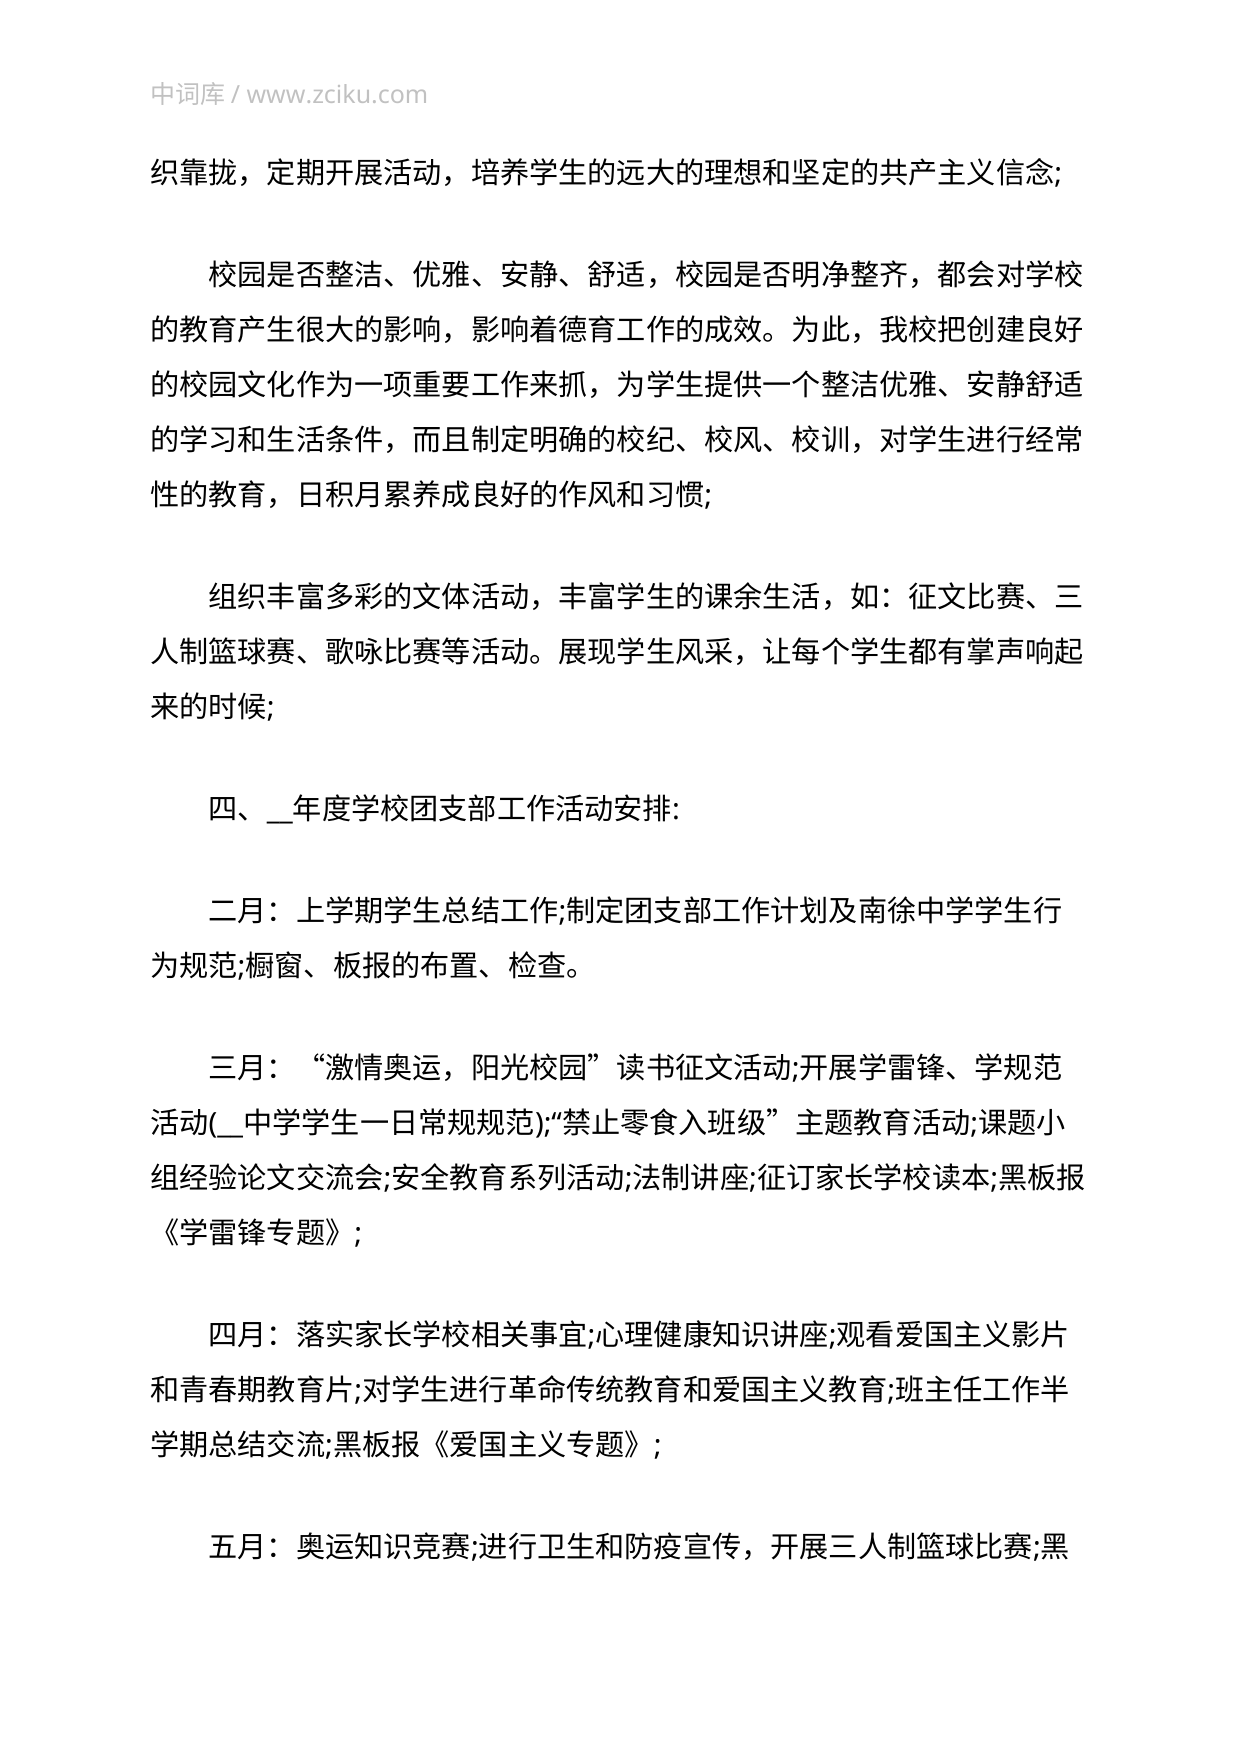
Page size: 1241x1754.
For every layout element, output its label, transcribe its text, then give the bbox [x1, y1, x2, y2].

text 校园是否整洁、优雅、安静、舒适，校园是否明净整齐，都会对学校的教育产生很大的影响，影响着德育工作的成效。为此，我校把创建良好的校园文化作为一项重要工作来抓，为学生提供一个整洁优雅、安静舒适的学习和生活条件，而且制定明确的校纪、校风、校训，对学生进行经常性的教育，日积月累养成良好的作风和习惯; [150, 252, 1090, 514]
text 二月：上学期学生总结工作;制定团支部工作计划及南徐中学学生行为规范;橱窗、板报的布置、检查。 [150, 887, 1090, 985]
text 四月：落实家长学校相关事宜;心理健康知识讲座;观看爱国主义影片和青春期教育片;对学生进行革命传统教育和爱国主义教育;班主任工作半学期总结交流;黑板报《爱国主义专题》; [150, 1311, 1090, 1464]
text 四、__年度学校团支部工作活动安排: [150, 785, 1090, 828]
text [150, 1523, 1090, 1566]
text 三月：“激情奥运，阳光校园”读书征文活动;开展学雷锋、学规范活动(__中学学生一日常规规范);“禁止零食入班级”主题教育活动;课题小组经验论文交流会;安全教育系列活动;法制讲座;征订家长学校读本;黑板报《学雷锋专题》; [150, 1044, 1090, 1252]
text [150, 150, 1090, 192]
text 组织丰富多彩的文体活动，丰富学生的课余生活，如：征文比赛、三人制篮球赛、歌咏比赛等活动。展现学生风采，让每个学生都有掌声响起来的时候; [150, 573, 1090, 726]
